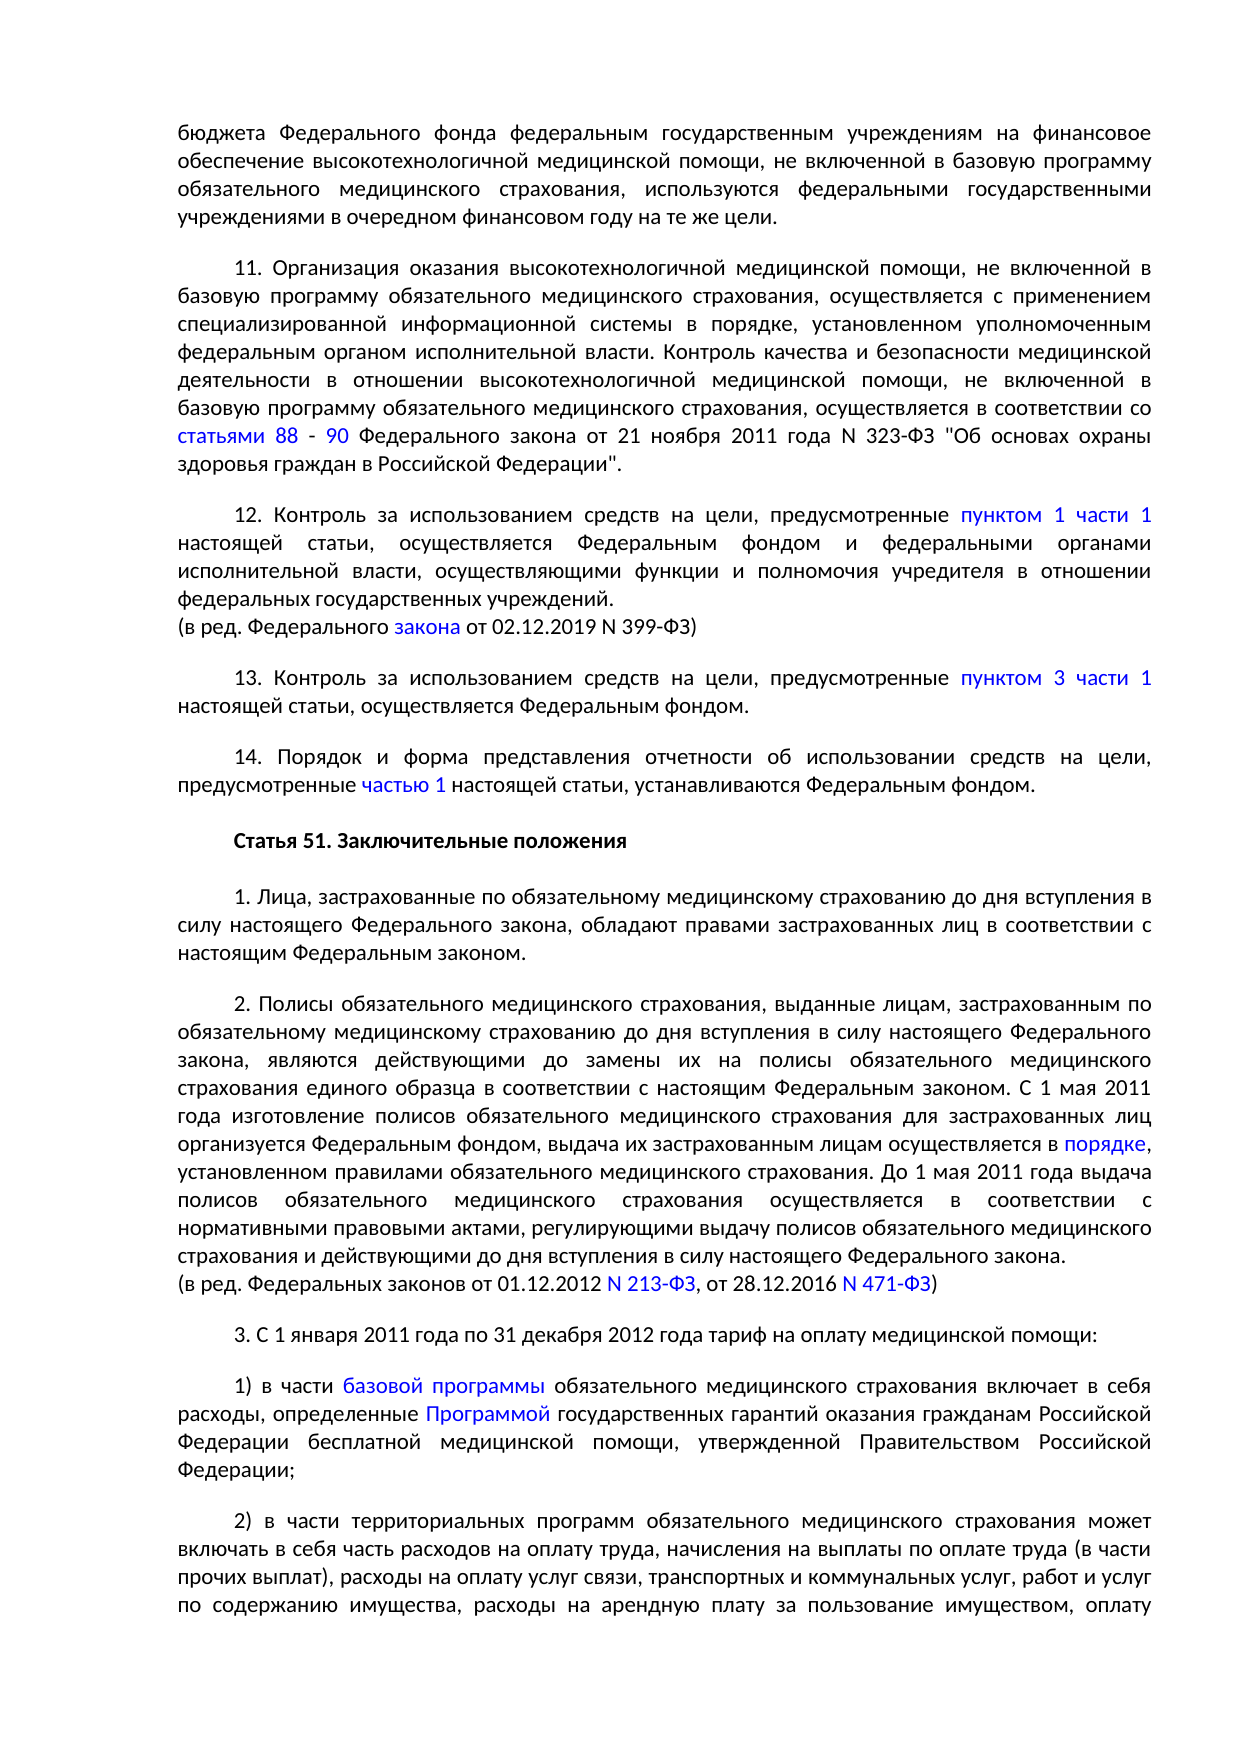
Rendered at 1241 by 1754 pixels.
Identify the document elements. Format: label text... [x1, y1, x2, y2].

text 14. Порядок и форма представления отчетности об использовании средств на цели, предусмотренные частью 1 настоящей статьи, устанавливаются Федеральным фондом. [177, 742, 1152, 798]
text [177, 1506, 1152, 1618]
text (в ред. Федерального закона от 02.12.2019 N 399-ФЗ) [177, 612, 1152, 640]
text 1. Лица, застрахованные по обязательному медицинскому страхованию до дня вступления в силу настоящего Федерального закона, обладают правами застрахованных лиц в соответствии с настоящим Федеральным законом. [177, 882, 1152, 966]
text 13. Контроль за использованием средств на цели, предусмотренные пунктом 3 части 1 настоящей статьи, осуществляется Федеральным фондом. [177, 663, 1152, 719]
text 12. Контроль за использованием средств на цели, предусмотренные пунктом 1 части 1 настоящей статьи, осуществляется Федеральным фондом и федеральными органами исполнительной власти, осуществляющими функции и полномочия учредителя в отношении федеральных государственных учреждений. [177, 500, 1152, 612]
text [177, 118, 1152, 230]
text 11. Организация оказания высокотехнологичной медицинской помощи, не включенной в базовую программу обязательного медицинского страхования, осуществляется с применением специализированной информационной системы в порядке, установленном уполномоченным федеральным органом исполнительной власти. Контроль качества и безопасности медицинской деятельности в отношении высокотехнологичной медицинской помощи, не включенной в базовую программу обязательного медицинского страхования, осуществляется в соответствии со статьями 88 - 90 Федерального закона от 21 ноября 2011 года N 323-ФЗ "Об основах охраны здоровья граждан в Российской Федерации". [177, 253, 1152, 477]
text 2. Полисы обязательного медицинского страхования, выданные лицам, застрахованным по обязательному медицинскому страхованию до дня вступления в силу настоящего Федерального закона, являются действующими до замены их на полисы обязательного медицинского страхования единого образца в соответствии с настоящим Федеральным законом. С 1 мая 2011 года изготовление полисов обязательного медицинского страхования для застрахованных лиц организуется Федеральным фондом, выдача их застрахованным лицам осуществляется в порядке, установленном правилами обязательного медицинского страхования. До 1 мая 2011 года выдача полисов обязательного медицинского страхования осуществляется в соответствии с нормативными правовыми актами, регулирующими выдачу полисов обязательного медицинского страхования и действующими до дня вступления в силу настоящего Федерального закона. [177, 989, 1152, 1269]
text 1) в части базовой программы обязательного медицинского страхования включает в себя расходы, определенные Программой государственных гарантий оказания гражданам Российской Федерации бесплатной медицинской помощи, утвержденной Правительством Российской Федерации; [177, 1371, 1152, 1483]
text (в ред. Федеральных законов от 01.12.2012 N 213-ФЗ, от 28.12.2016 N 471-ФЗ) [177, 1269, 1152, 1297]
title Статья 51. Заключительные положения [177, 826, 1152, 854]
text 3. С 1 января 2011 года по 31 декабря 2012 года тариф на оплату медицинской помощи: [177, 1320, 1152, 1348]
